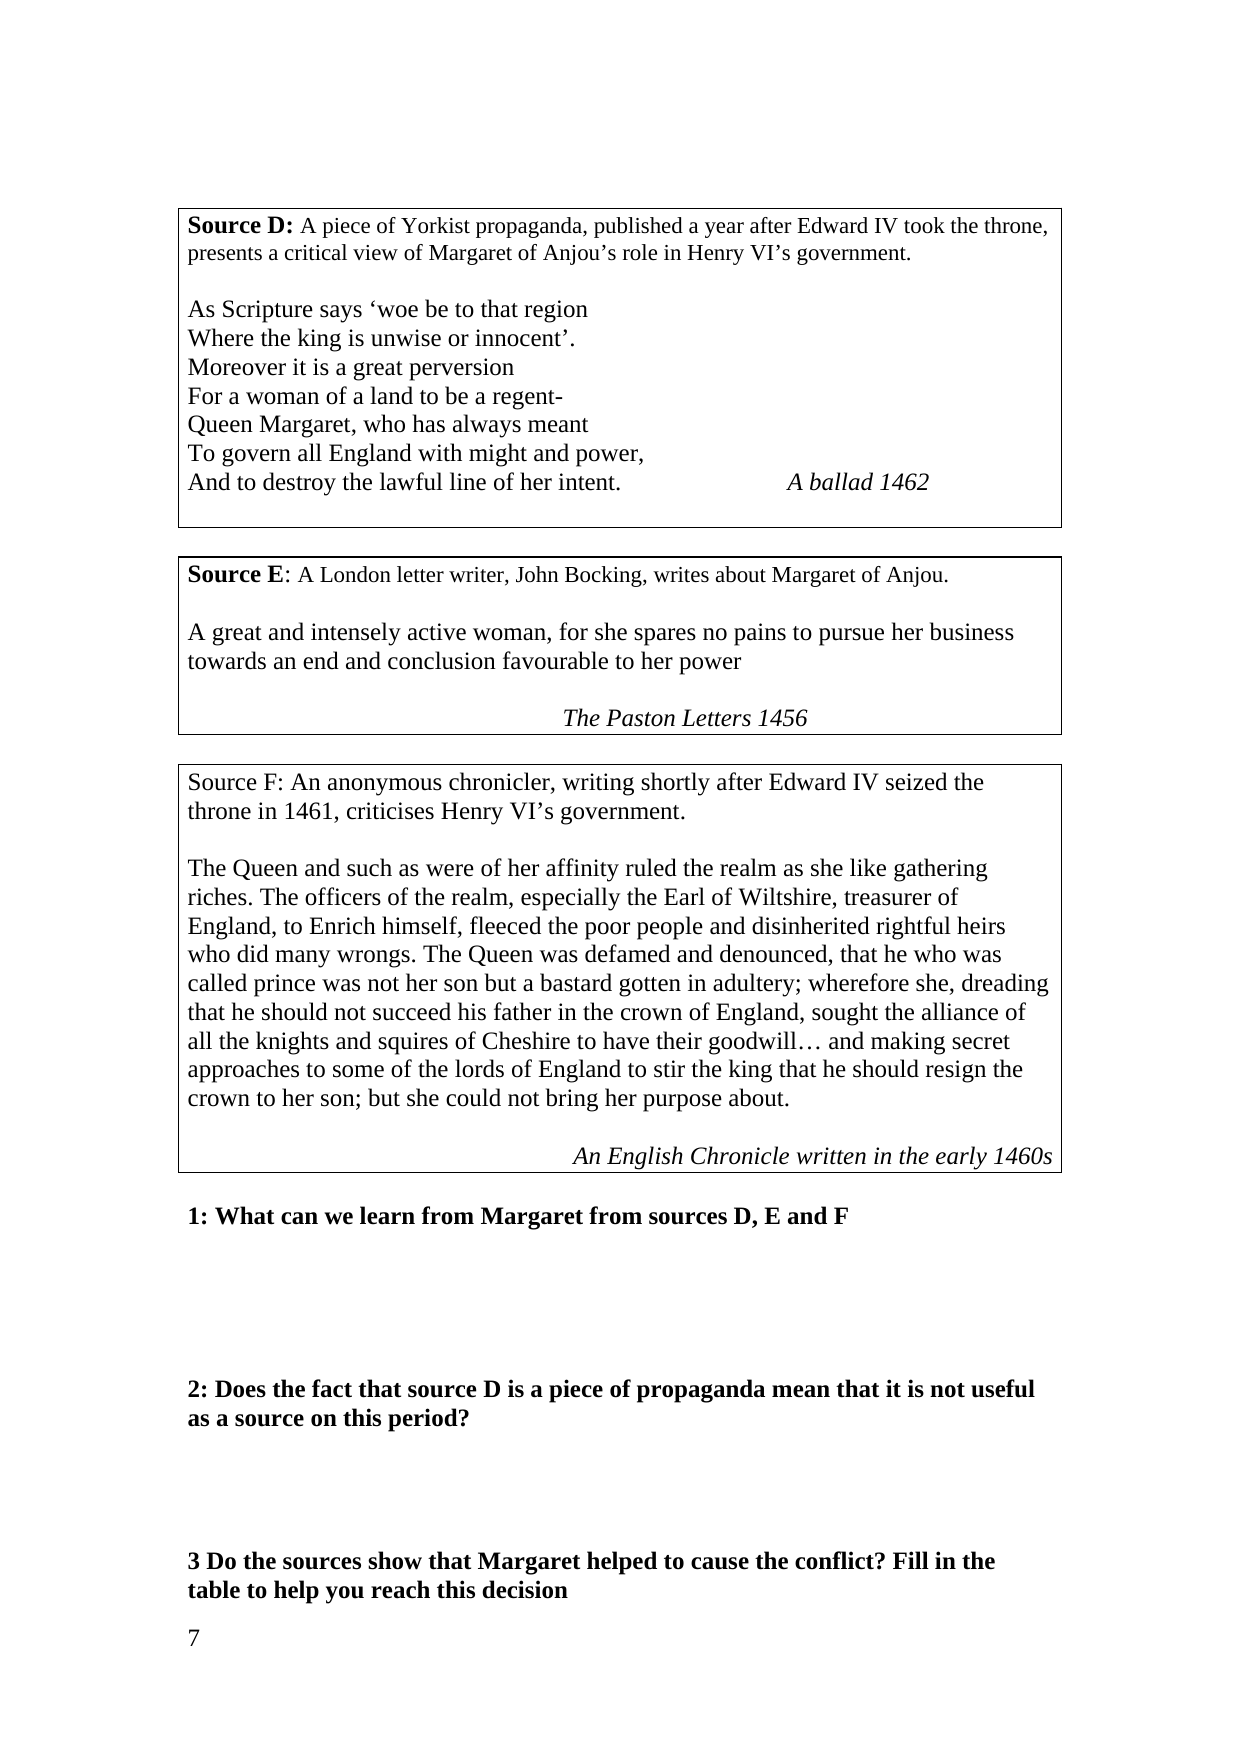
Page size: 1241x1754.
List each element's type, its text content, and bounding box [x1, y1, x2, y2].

text To govern all England with might and power, [187, 438, 1053, 467]
text An English Chronicle written in the early 1460s [179, 1138, 1061, 1172]
text Source E: A London letter writer, John Bocking, writes about Margaret of Anjou. [179, 558, 1061, 588]
text Source D: A piece of Yorkist propaganda, published a year after Edward IV took the throne, presents a critical view of Margaret of Anjou’s role in Henry VI’s government. [179, 209, 1061, 266]
text The Paston Letters 1456 [179, 700, 1061, 734]
text Moreover it is a great perversion [187, 352, 1053, 381]
text The Queen and such as were of her affinity ruled the realm as she like gathering riches. The officers of the realm, especially the Earl of Wiltshire, treasurer of England, to Enrich himself, fleeced the poor people and disinherited rightful heirs who did many wrongs. The Queen was defamed and denounced, that he who was called prince was not her son but a bastard gotten in adultery; wherefore she, dreading that he should not succeed his father in the crown of England, sought the alliance of all the knights and squires of Cheshire to have their goodwill… and making secret approaches to some of the lords of England to stir the king that he should resign the crown to her son; but she could not bring her purpose about. [187, 853, 1053, 1112]
text Where the king is unwise or innocent’. [187, 323, 1053, 352]
text As Scripture says ‘woe be to that region [187, 294, 1053, 323]
text 3 Do the sources show that Margaret helped to cause the conflict? Fill in the table to help you reach this decision [187, 1546, 1053, 1604]
text A great and intensely active woman, for she spares no pains to pursue her business towards an end and conclusion favourable to her power [187, 617, 1053, 674]
text 2: Does the fact that source D is a piece of propaganda mean that it is not useful as a source on this period? [187, 1374, 1053, 1431]
text 1: What can we learn from Margaret from sources D, E and F [187, 1201, 1053, 1230]
text For a woman of a land to be a regent- [187, 381, 1053, 409]
text Source F: An anonymous chronicler, writing shortly after Edward IV seized the throne in 1461, criticises Henry VI’s government. [179, 765, 1061, 824]
text Queen Margaret, who has always meant [187, 409, 1053, 438]
text And to destroy the lawful line of her intent. A ballad 1462 [187, 467, 1053, 496]
